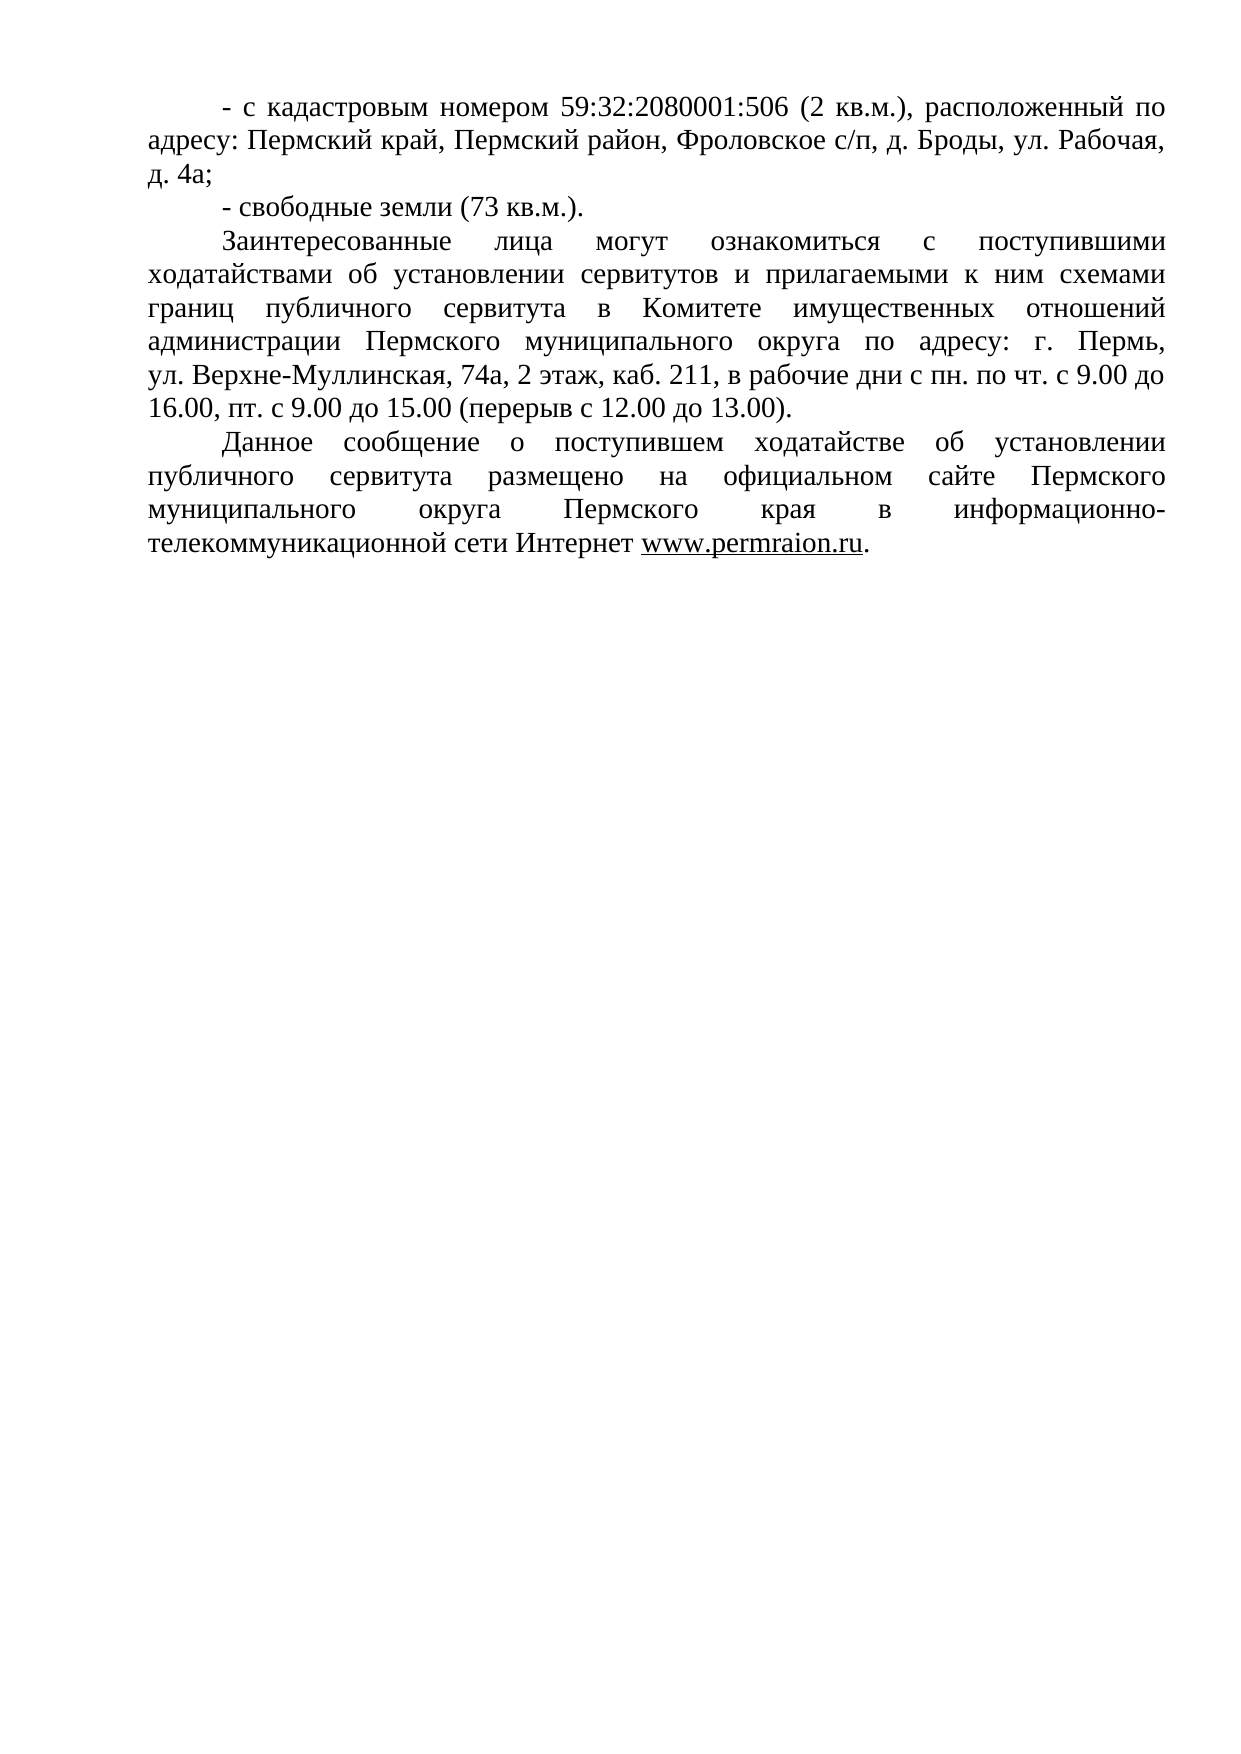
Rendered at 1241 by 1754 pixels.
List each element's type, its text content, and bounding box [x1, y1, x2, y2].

text Заинтересованные лица могут ознакомиться с поступившими ходатайствами об установлении сервитутов и прилагаемыми к ним схемами границ публичного сервитута в Комитете имущественных отношений администрации Пермского муниципального округа по адресу: г. Пермь, ул. Верхне-Муллинская, 74а, 2 этаж, каб. 211, в рабочие дни с пн. по чт. с 9.00 до 16.00, пт. с 9.00 до 15.00 (перерыв с 12.00 до 13.00). [148, 223, 1167, 424]
text - свободные земли (73 кв.м.). [148, 189, 1167, 223]
text - с кадастровым номером 59:32:2080001:506 (2 кв.м.), расположенный по адресу: Пермский край, Пермский район, Фроловское с/п, д. Броды, ул. Рабочая, д. 4а; [148, 89, 1167, 189]
text Данное сообщение о поступившем ходатайстве об установлении публичного сервитута размещено на официальном сайте Пермского муниципального округа Пермского края в информационно-телекоммуникационной сети Интернет www.permraion.ru. [148, 424, 1167, 558]
